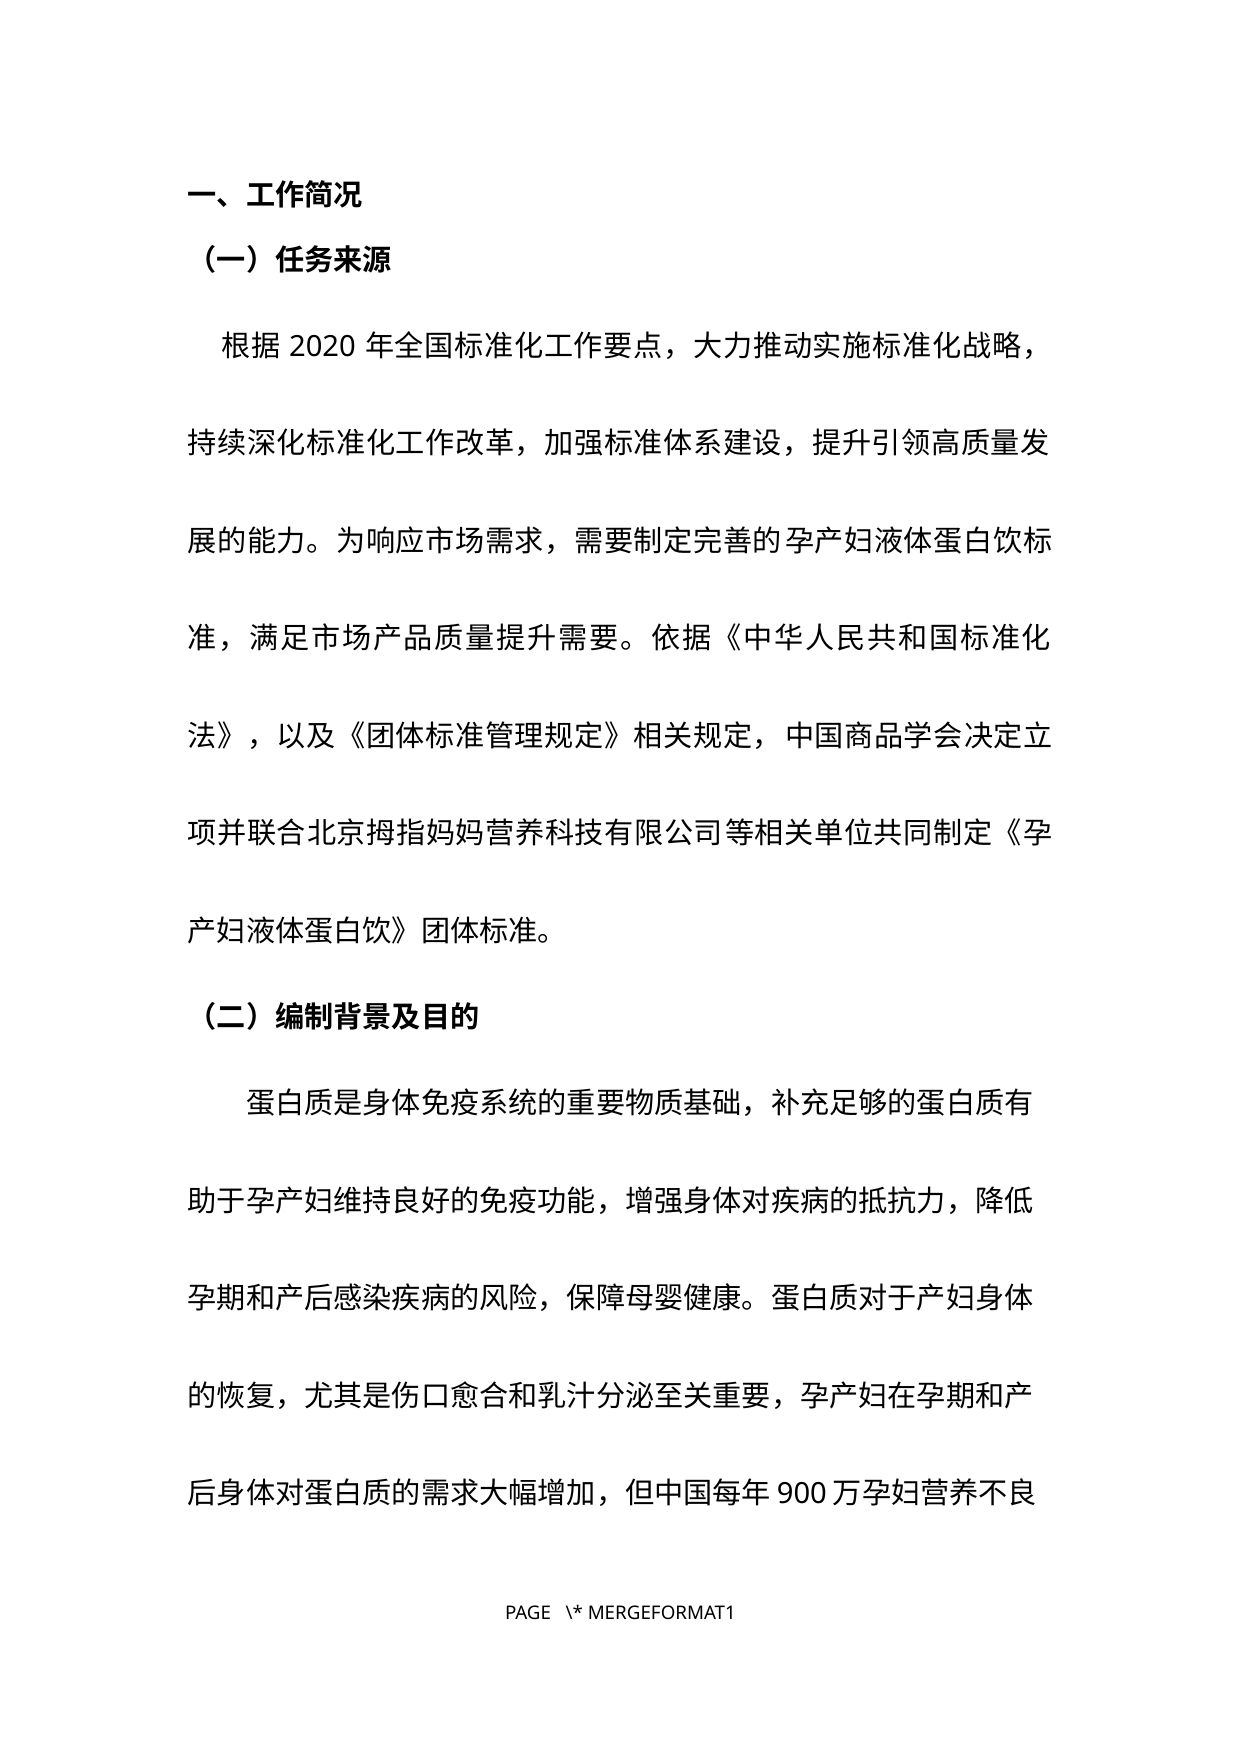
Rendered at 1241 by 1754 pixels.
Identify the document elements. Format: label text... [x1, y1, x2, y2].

text 一、工作简况 [187, 160, 1053, 225]
list 编制背景及目的 [187, 982, 1053, 1047]
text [187, 1068, 1053, 1523]
list 任务来源 [187, 225, 1053, 290]
text 根据 2020 年全国标准化工作要点，大力推动实施标准化战略，持续深化标准化工作改革，加强标准体系建设，提升引领高质量发展的能力。为响应市场需求，需要制定完善的孕产妇液体蛋白饮标准，满足市场产品质量提升需要。依据《中华人民共和国标准化法》，以及《团体标准管理规定》相关规定，中国商品学会决定立项并联合北京拇指妈妈营养科技有限公司等相关单位共同制定《孕产妇液体蛋白饮》团体标准。 [187, 311, 1053, 961]
